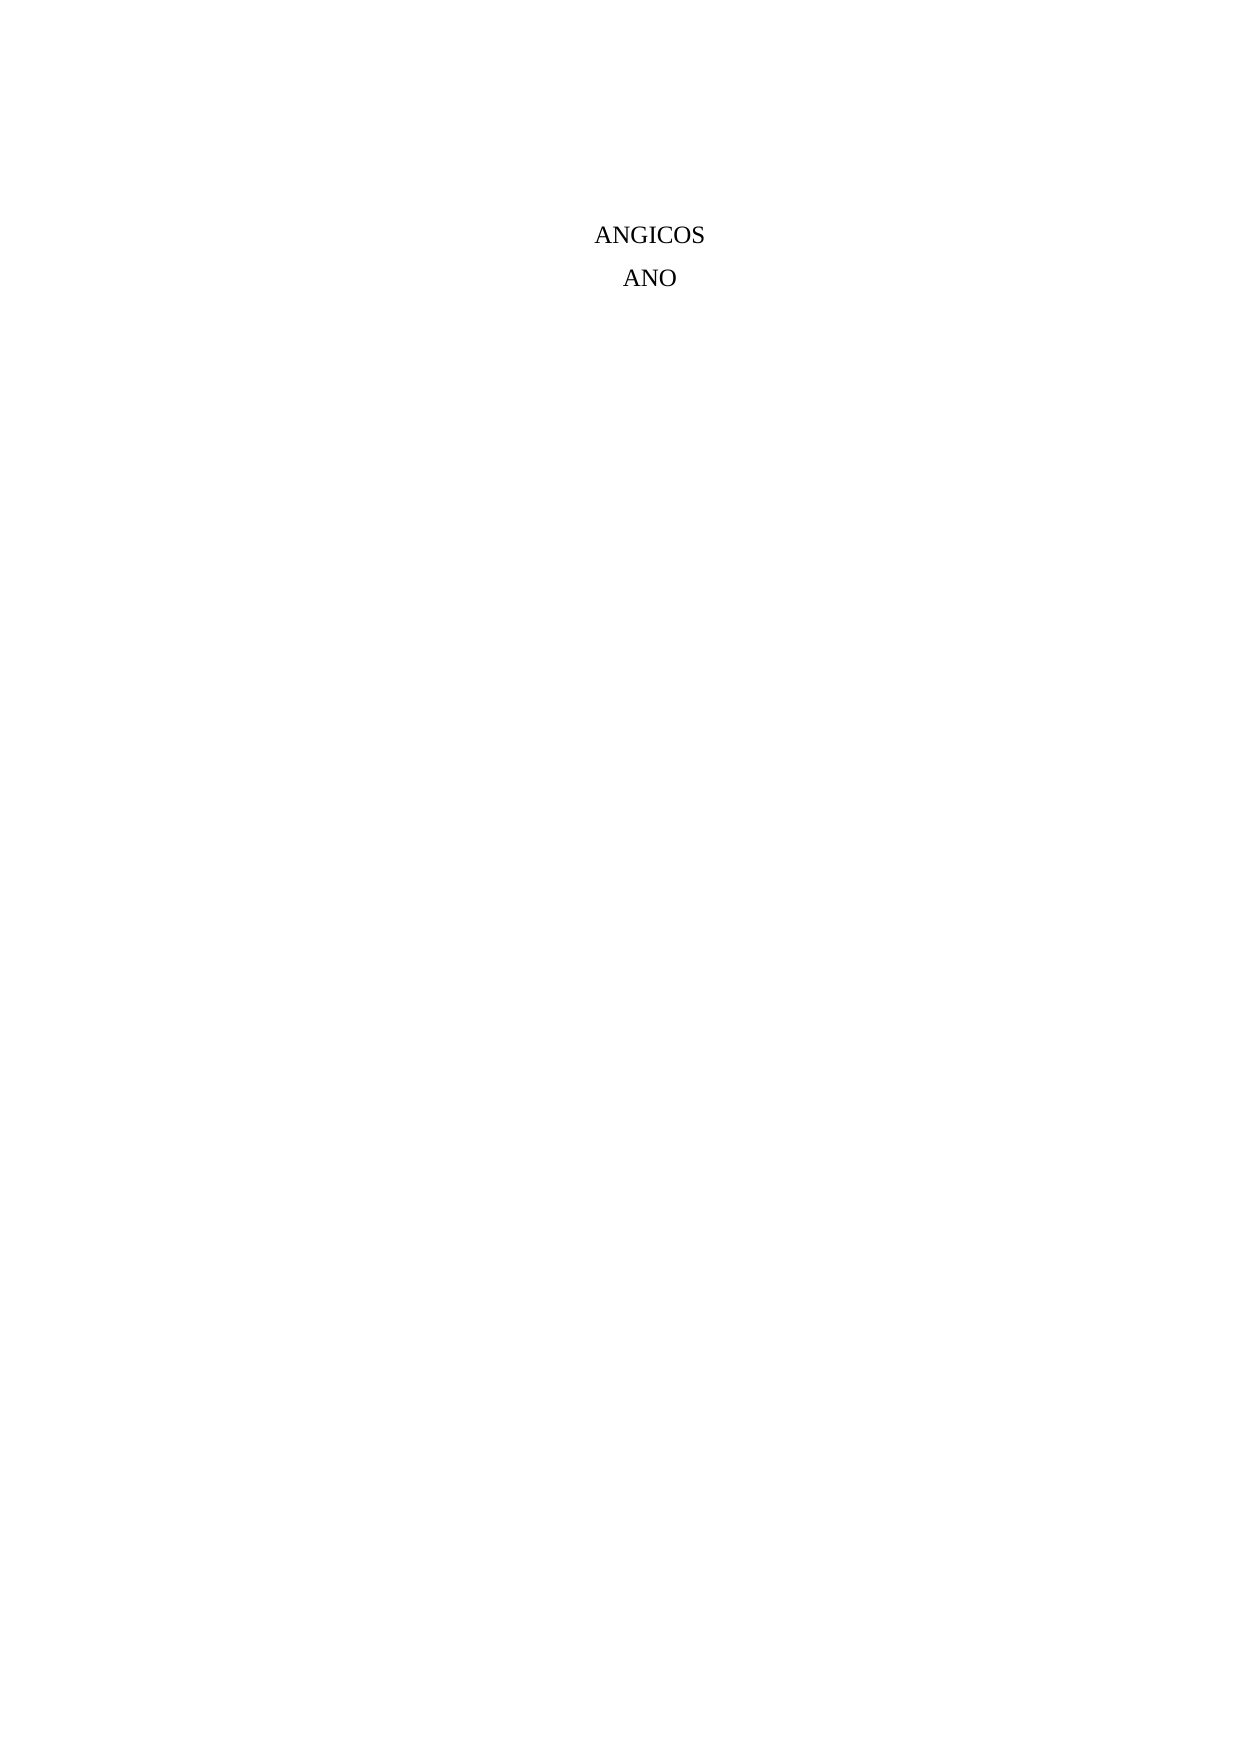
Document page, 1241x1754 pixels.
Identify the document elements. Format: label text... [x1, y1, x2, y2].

text ANGICOS [177, 220, 1122, 249]
text ANO [177, 263, 1122, 292]
